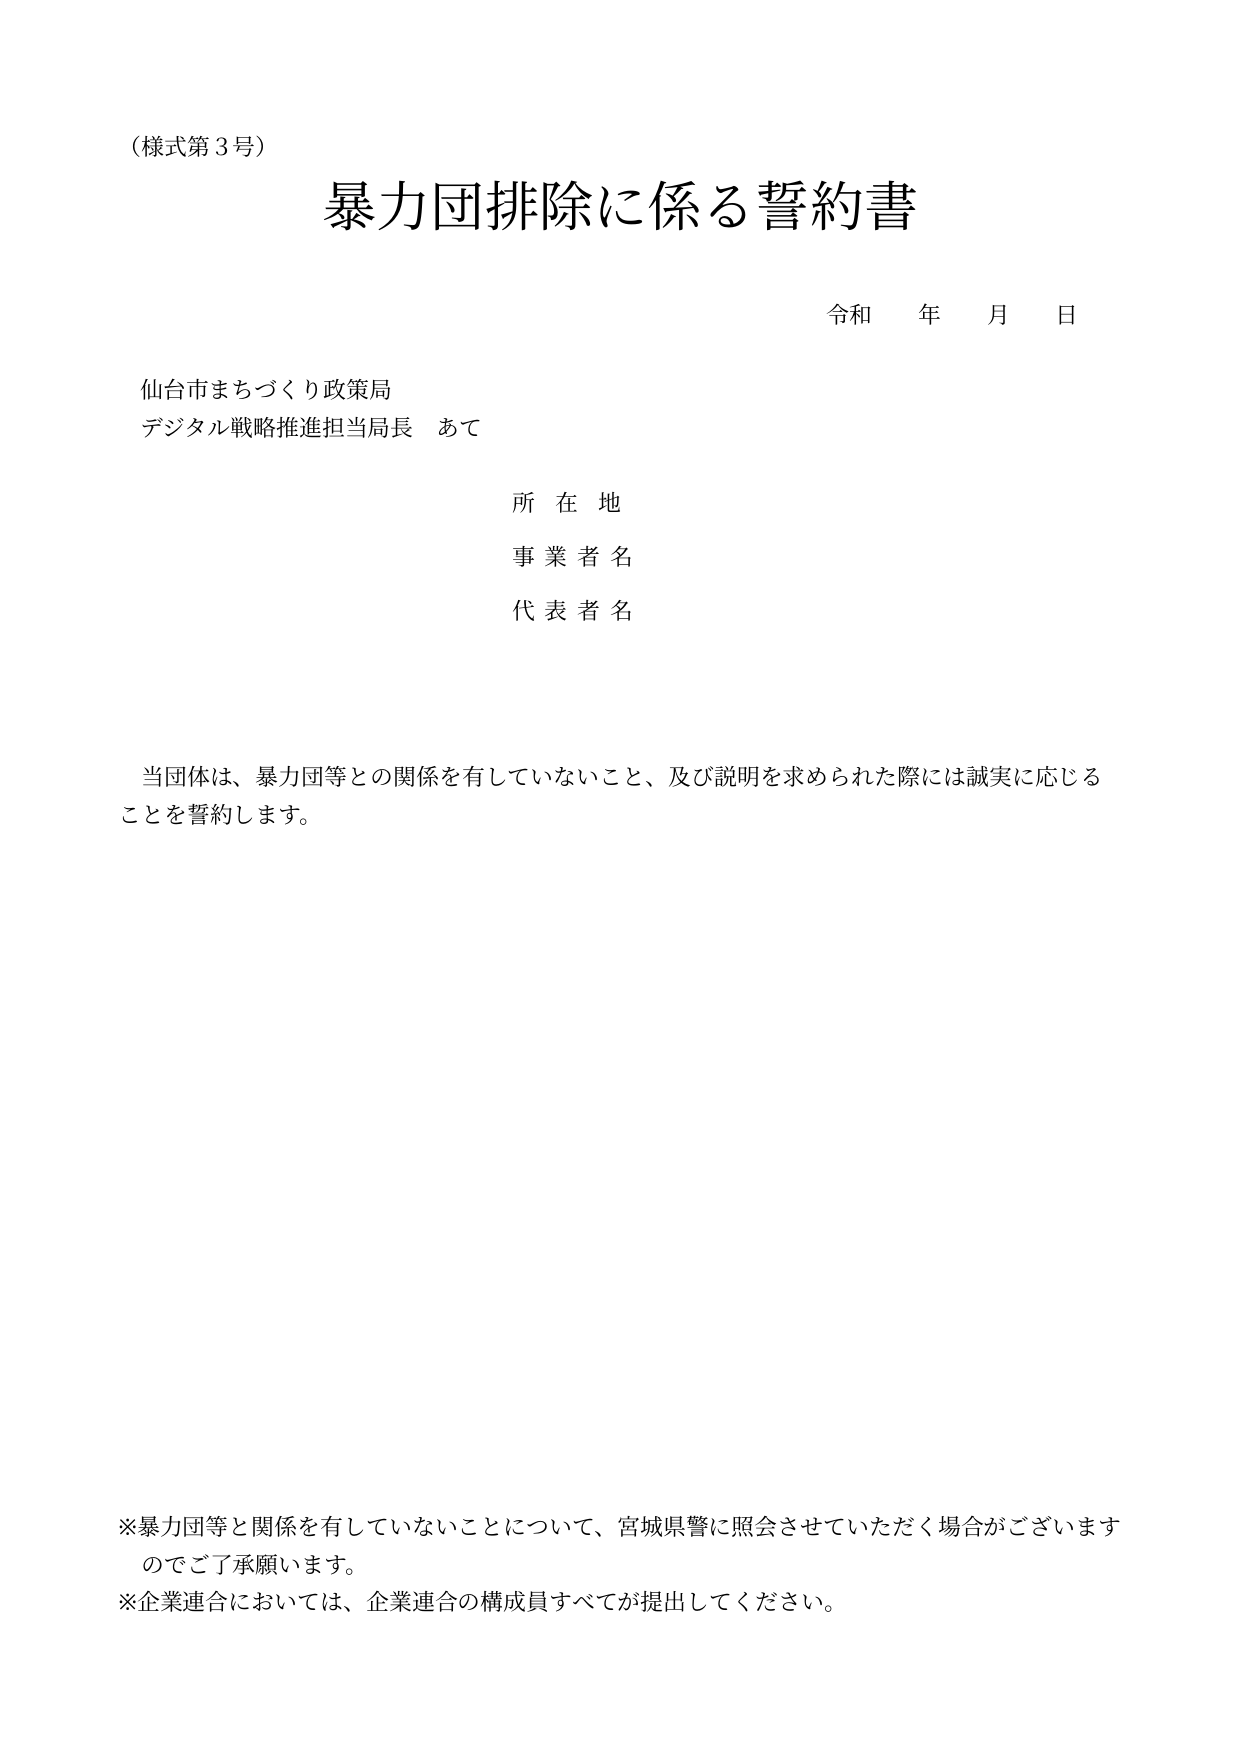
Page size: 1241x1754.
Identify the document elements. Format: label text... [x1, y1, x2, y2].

text 仙台市まちづくり政策局 [140, 370, 1122, 408]
text 暴力団排除に係る誓約書 [118, 164, 1122, 242]
text 所在地 [512, 483, 1122, 520]
text 代表者名 [512, 591, 1122, 628]
text 令和 年 月 日 [118, 295, 1078, 333]
text デジタル戦略推進担当局長 あて [140, 408, 1122, 445]
text ※企業連合においては、企業連合の構成員すべてが提出してください。 [118, 1582, 1122, 1620]
text ※暴力団等と関係を有していないことについて、宮城県警に照会させていただく場合がございますのでご了承願います。 [118, 1507, 1122, 1582]
text 当団体は、暴力団等との関係を有していないこと、及び説明を求められた際には誠実に応じることを誓約します。 [118, 757, 1122, 832]
text 事業者名 [512, 537, 1122, 574]
text （様式第３号） [118, 127, 1122, 164]
